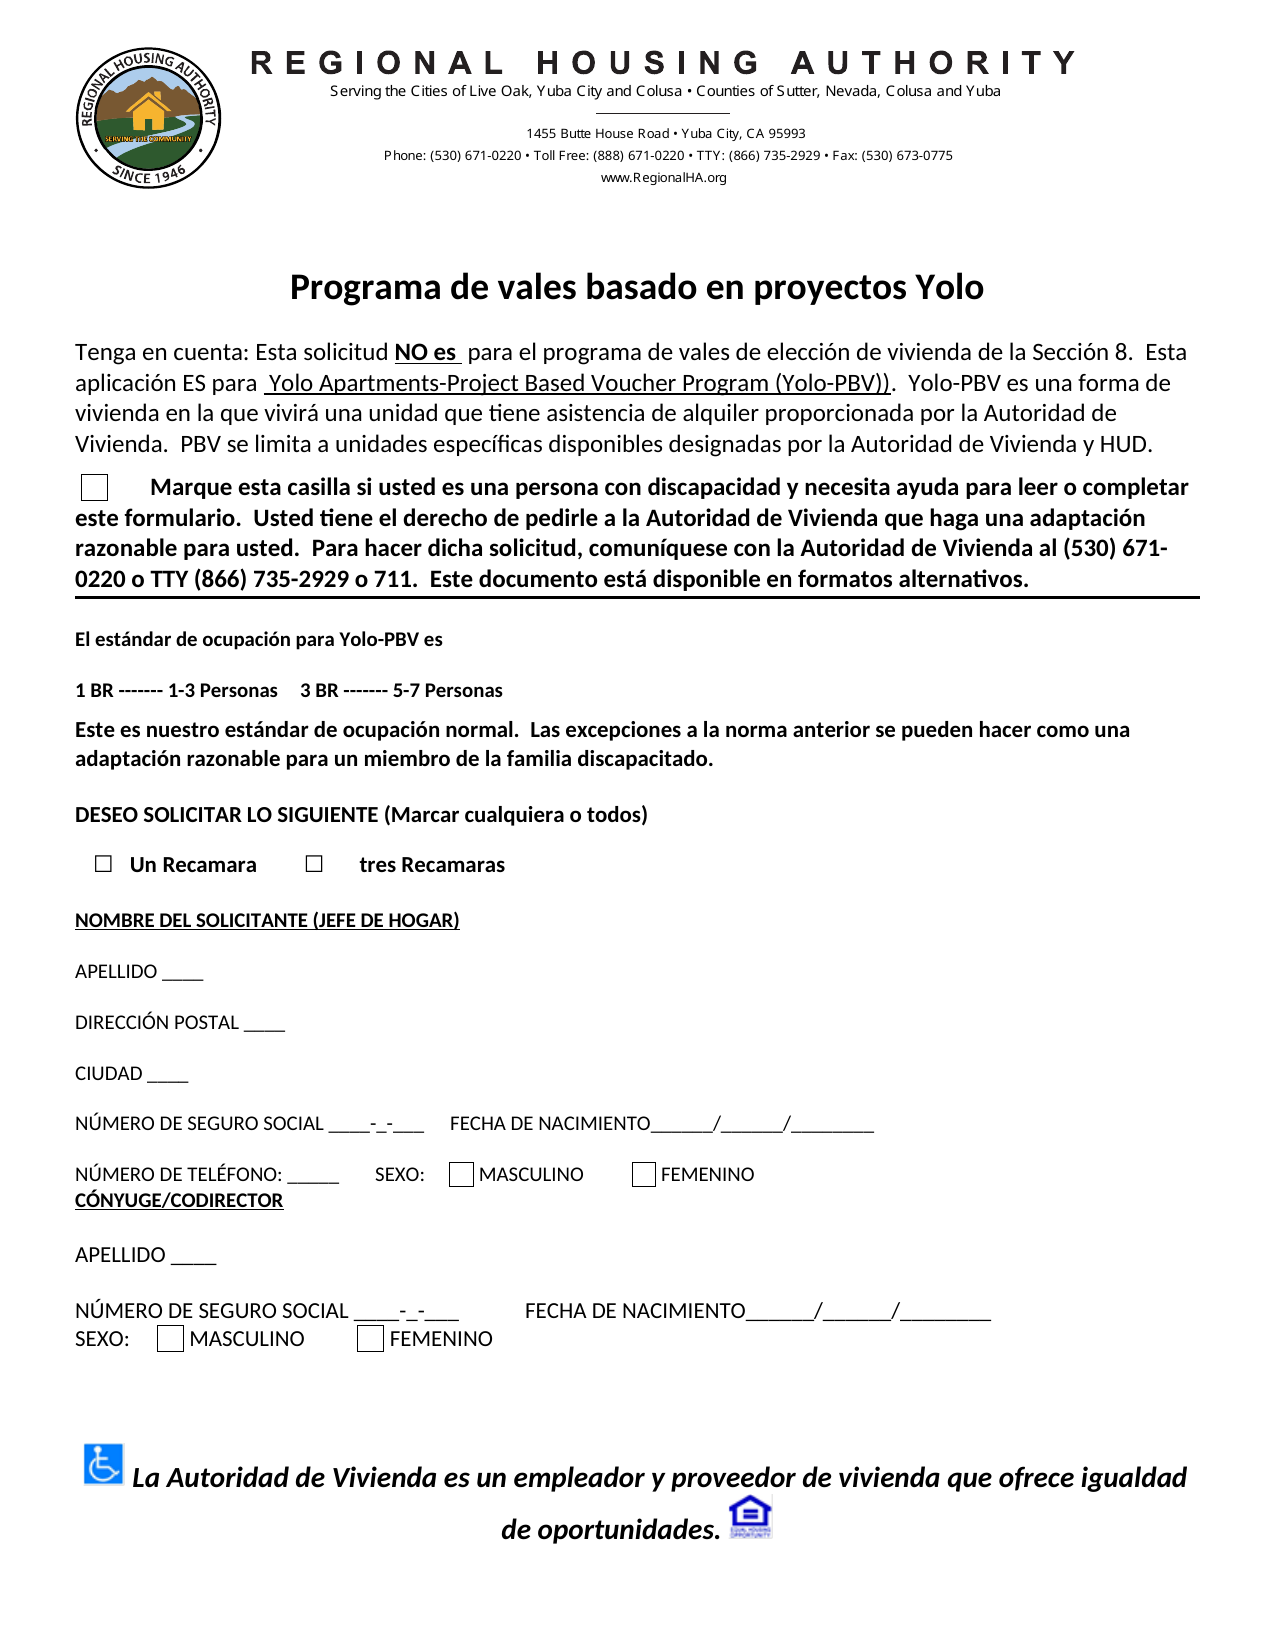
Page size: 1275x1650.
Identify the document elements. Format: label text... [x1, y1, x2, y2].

text APELLIDO ____ [75, 1240, 1200, 1268]
text Marque esta casilla si usted es una persona con discapacidad y necesita ayuda para leer o completar este formulario. Usted tiene el derecho de pedirle a la Autoridad de Vivienda que haga una adaptación razonable para usted. Para hacer dicha solicitud, comuníquese con la Autoridad de Vivienda al (530) 671-0220 o TTY (866) 735-2929 o 711. Este documento está disponible en formatos alternativos. [75, 471, 1200, 596]
text Este es nuestro estándar de ocupación normal. Las excepciones a la norma anterior se pueden hacer como una adaptación razonable para un miembro de la familia discapacitado. [75, 716, 1200, 772]
picture [728, 1494, 774, 1540]
picture [83, 1443, 126, 1487]
text Un Recamara tres Recamaras [75, 848, 1200, 879]
text NOMBRE DEL SOLICITANTE (JEFE DE HOGAR) [75, 907, 1200, 933]
text NÚMERO DE SEGURO SOCIAL ____-_-___ FECHA DE NACIMIENTO______/______/________ [75, 1296, 1200, 1324]
text APELLIDO ____ [75, 958, 1200, 983]
text CÓNYUGE/CODIRECTOR [75, 1187, 1200, 1212]
text Programa de vales basado en proyectos Yolo [75, 263, 1200, 309]
text SEXO: MASCULINO FEMENINO [75, 1324, 1200, 1352]
text 1 BR ------- 1-3 Personas 3 BR ------- 5-7 Personas [75, 677, 1200, 703]
text NÚMERO DE TELÉFONO: _____ SEXO: MASCULINO FEMENINO [75, 1161, 1200, 1187]
text Tenga en cuenta: Esta solicitud NO es para el programa de vales de elección de vivienda de la Sección 8. Esta aplicación ES para Yolo Apartments-Project Based Voucher Program (Yolo-PBV)). Yolo-PBV es una forma de vivienda en la que vivirá una unidad que tiene asistencia de alquiler proporcionada por la Autoridad de Vivienda. PBV se limita a unidades específicas disponibles designadas por la Autoridad de Vivienda y HUD. [75, 337, 1200, 459]
text NÚMERO DE SEGURO SOCIAL ____-_-___ FECHA DE NACIMIENTO______/______/________ [75, 1111, 1200, 1136]
text DESEO SOLICITAR LO SIGUIENTE (Marcar cualquiera o todos) [75, 800, 1200, 828]
text El estándar de ocupación para Yolo-PBV es [75, 627, 1200, 652]
text CIUDAD ____ [75, 1060, 1200, 1085]
text DIRECCIÓN POSTAL ____ [75, 1009, 1200, 1034]
